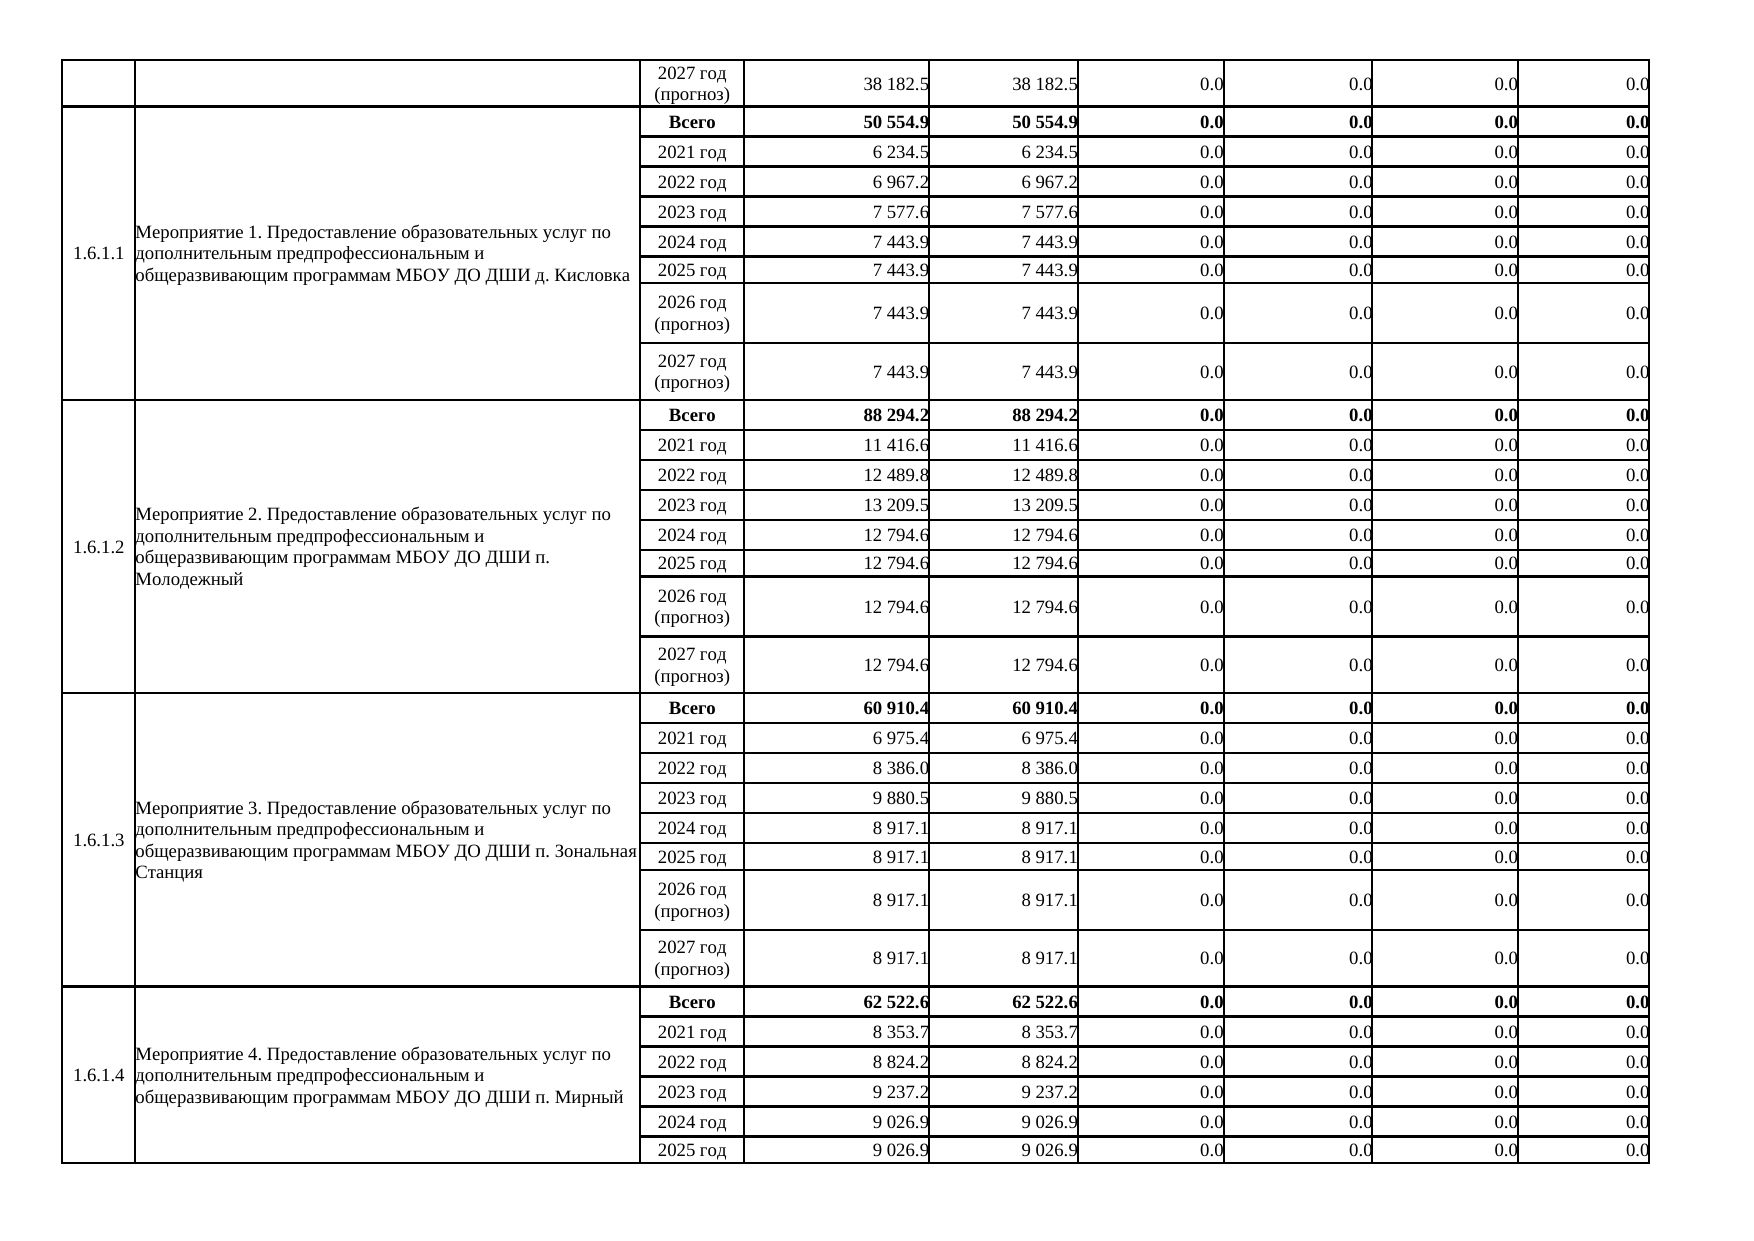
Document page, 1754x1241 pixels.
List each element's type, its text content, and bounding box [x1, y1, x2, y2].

table_cell 7 443.9 [930, 258, 1077, 282]
table_cell 0.0 [1225, 491, 1371, 519]
table_cell 0.0 [1225, 228, 1371, 255]
table_cell 0.0 [1079, 1138, 1223, 1162]
table_cell Всего [641, 108, 743, 135]
table_cell 0.0 [1079, 1018, 1223, 1045]
table_cell 0.0 [1373, 284, 1517, 342]
table_cell 8 917.1 [745, 814, 928, 842]
table_cell 2023 год [641, 1078, 743, 1105]
table_cell 0.0 [1519, 401, 1648, 429]
table_cell 0.0 [1225, 108, 1371, 135]
table_cell 11 416.6 [745, 431, 928, 459]
table_cell 12 794.6 [930, 551, 1077, 575]
table_cell 0.0 [1519, 724, 1648, 752]
table_cell Мероприятие 3. Предоставление образовательных услуг по дополнительным предпрофессиональным и общеразвивающим программам МБОУ ДО ДШИ п. Зональная Станция [136, 694, 639, 985]
table_cell 2021 год [641, 1018, 743, 1045]
table_cell 2027 год (прогноз) [641, 931, 743, 985]
table_cell 2022 год [641, 1048, 743, 1075]
table_cell 0.0 [1519, 168, 1648, 195]
table_cell 12 794.6 [745, 551, 928, 575]
table_cell 0.0 [1373, 138, 1517, 165]
table_cell 0.0 [1373, 168, 1517, 195]
table_cell 0.0 [1373, 1108, 1517, 1135]
table_cell 8 917.1 [930, 844, 1077, 869]
table_cell Мероприятие 4. Предоставление образовательных услуг по дополнительным предпрофессиональным и общеразвивающим программам МБОУ ДО ДШИ п. Мирный [136, 988, 639, 1162]
table_cell 2024 год [641, 228, 743, 255]
table_cell 0.0 [1373, 1078, 1517, 1105]
table_cell 38 182.5 [930, 61, 1077, 105]
table_cell 9 026.9 [930, 1138, 1077, 1162]
table_cell 0.0 [1519, 551, 1648, 575]
table_cell Мероприятие 2. Предоставление образовательных услуг по дополнительным предпрофессиональным и общеразвивающим программам МБОУ ДО ДШИ п. Молодежный [136, 401, 639, 692]
table_cell 0.0 [1225, 694, 1371, 722]
table_cell 0.0 [1519, 198, 1648, 225]
table_cell 88 294.2 [745, 401, 928, 429]
table_cell 2025 год [641, 258, 743, 282]
table_cell 0.0 [1079, 931, 1223, 985]
table_cell 2026 год (прогноз) [641, 578, 743, 635]
table_cell 13 209.5 [930, 491, 1077, 519]
table_cell 0.0 [1519, 1018, 1648, 1045]
table_cell 2024 год [641, 1108, 743, 1135]
table_cell 0.0 [1519, 1108, 1648, 1135]
table_cell 9 880.5 [745, 784, 928, 812]
table_cell 2022 год [641, 754, 743, 782]
table_cell 0.0 [1079, 258, 1223, 282]
table_cell 0.0 [1519, 754, 1648, 782]
table_cell 6 975.4 [930, 724, 1077, 752]
table_cell 0.0 [1373, 1138, 1517, 1162]
table_cell 0.0 [1519, 1048, 1648, 1075]
table_cell 0.0 [1373, 931, 1517, 985]
table_cell 0.0 [1225, 988, 1371, 1015]
table_cell 0.0 [1079, 168, 1223, 195]
table_cell 0.0 [1519, 844, 1648, 869]
table_cell 0.0 [1519, 284, 1648, 342]
table_cell 9 237.2 [745, 1078, 928, 1105]
table_cell 0.0 [1373, 228, 1517, 255]
table_cell 0.0 [1373, 694, 1517, 722]
table_cell 7 443.9 [745, 344, 928, 399]
table_cell 0.0 [1079, 784, 1223, 812]
table_cell 6 967.2 [930, 168, 1077, 195]
table_cell 0.0 [1225, 198, 1371, 225]
table_cell 0.0 [1079, 431, 1223, 459]
table_cell 0.0 [1519, 61, 1648, 105]
table_cell 1.6.1.4 [63, 988, 134, 1162]
table_cell 12 794.6 [745, 638, 928, 692]
table_cell 8 917.1 [930, 931, 1077, 985]
table_cell 0.0 [1373, 754, 1517, 782]
table_cell Всего [641, 401, 743, 429]
table_cell 0.0 [1225, 724, 1371, 752]
table_cell 0.0 [1519, 784, 1648, 812]
table_cell 0.0 [1225, 754, 1371, 782]
table_cell 8 917.1 [745, 844, 928, 869]
table_cell 0.0 [1079, 521, 1223, 549]
table_cell 0.0 [1519, 461, 1648, 489]
table_cell 9 026.9 [930, 1108, 1077, 1135]
table_cell 0.0 [1519, 138, 1648, 165]
table_cell 0.0 [1519, 108, 1648, 135]
table_cell 0.0 [1225, 431, 1371, 459]
table_cell 0.0 [1373, 844, 1517, 869]
table_cell 0.0 [1373, 491, 1517, 519]
table_cell 0.0 [1225, 1048, 1371, 1075]
table_cell 0.0 [1373, 988, 1517, 1015]
table_cell 8 917.1 [745, 931, 928, 985]
table_cell 12 794.6 [745, 521, 928, 549]
table_cell 9 880.5 [930, 784, 1077, 812]
table_cell 0.0 [1225, 551, 1371, 575]
table_cell 0.0 [1225, 638, 1371, 692]
table_cell 0.0 [1373, 724, 1517, 752]
table_cell 8 824.2 [745, 1048, 928, 1075]
table_cell 9 237.2 [930, 1078, 1077, 1105]
table_cell 0.0 [1079, 138, 1223, 165]
table_cell 88 294.2 [930, 401, 1077, 429]
table_cell 0.0 [1519, 638, 1648, 692]
table_cell 12 794.6 [930, 521, 1077, 549]
table_cell 0.0 [1225, 258, 1371, 282]
table_cell 50 554.9 [745, 108, 928, 135]
table_cell 2024 год [641, 814, 743, 842]
table_cell 2024 год [641, 521, 743, 549]
table_cell 2022 год [641, 461, 743, 489]
table_cell 0.0 [1225, 521, 1371, 549]
table_cell 0.0 [1519, 491, 1648, 519]
table_cell 0.0 [1225, 168, 1371, 195]
table_cell 0.0 [1373, 431, 1517, 459]
table_cell 0.0 [1519, 431, 1648, 459]
table_cell 0.0 [1225, 871, 1371, 929]
table_cell 0.0 [1519, 871, 1648, 929]
table_cell 0.0 [1079, 1108, 1223, 1135]
table_cell 0.0 [1225, 1078, 1371, 1105]
table_cell 0.0 [1079, 344, 1223, 399]
table_cell 0.0 [1079, 401, 1223, 429]
table_cell 0.0 [1079, 61, 1223, 105]
table_cell 0.0 [1225, 344, 1371, 399]
table_cell 0.0 [1079, 1078, 1223, 1105]
table_cell 0.0 [1519, 1138, 1648, 1162]
table_cell 9 026.9 [745, 1108, 928, 1135]
table_cell 0.0 [1225, 138, 1371, 165]
table_cell 0.0 [1519, 258, 1648, 282]
table_cell 0.0 [1225, 578, 1371, 635]
table_cell 0.0 [1519, 931, 1648, 985]
table_cell 9 026.9 [745, 1138, 928, 1162]
table_cell 2026 год (прогноз) [641, 871, 743, 929]
table_cell 2025 год [641, 844, 743, 869]
table_cell 0.0 [1519, 578, 1648, 635]
table_cell 2023 год [641, 784, 743, 812]
table_cell 0.0 [1079, 754, 1223, 782]
table_cell 2026 год (прогноз) [641, 284, 743, 342]
table_cell 0.0 [1373, 814, 1517, 842]
table_cell 38 182.5 [745, 61, 928, 105]
table_cell 0.0 [1519, 344, 1648, 399]
table_cell 12 794.6 [930, 578, 1077, 635]
table_cell 7 443.9 [930, 344, 1077, 399]
table_cell 2021 год [641, 724, 743, 752]
table_cell 2022 год [641, 168, 743, 195]
table_cell 7 443.9 [930, 284, 1077, 342]
table_cell 7 443.9 [745, 228, 928, 255]
table_cell 2025 год [641, 1138, 743, 1162]
table_cell 62 522.6 [745, 988, 928, 1015]
table_cell 7 443.9 [745, 258, 928, 282]
table_cell 0.0 [1373, 108, 1517, 135]
table_cell 12 794.6 [930, 638, 1077, 692]
table_cell 7 443.9 [930, 228, 1077, 255]
table_cell 0.0 [1079, 988, 1223, 1015]
table_cell 0.0 [1225, 461, 1371, 489]
table_cell 0.0 [1079, 638, 1223, 692]
table_cell 0.0 [1373, 578, 1517, 635]
table_cell 0.0 [1225, 784, 1371, 812]
table_cell 0.0 [1225, 401, 1371, 429]
table_cell 0.0 [1519, 228, 1648, 255]
table_cell 7 577.6 [745, 198, 928, 225]
table_cell 0.0 [1225, 814, 1371, 842]
table_cell 11 416.6 [930, 431, 1077, 459]
table_cell 0.0 [1225, 1138, 1371, 1162]
table_cell Всего [641, 988, 743, 1015]
table_cell 1.6.1.1 [63, 108, 134, 399]
table_cell 12 794.6 [745, 578, 928, 635]
table_cell 0.0 [1373, 521, 1517, 549]
table_cell 0.0 [1079, 724, 1223, 752]
table_cell 8 353.7 [930, 1018, 1077, 1045]
table_cell 0.0 [1079, 694, 1223, 722]
table_cell 6 234.5 [930, 138, 1077, 165]
table_cell 0.0 [1519, 694, 1648, 722]
table_cell 0.0 [1079, 871, 1223, 929]
table_cell 2021 год [641, 138, 743, 165]
table_cell 0.0 [1373, 1048, 1517, 1075]
table_cell 0.0 [1225, 61, 1371, 105]
table_cell 8 386.0 [930, 754, 1077, 782]
table_cell 0.0 [1225, 1108, 1371, 1135]
table_cell 7 577.6 [930, 198, 1077, 225]
table_cell 8 917.1 [930, 871, 1077, 929]
table_cell 60 910.4 [745, 694, 928, 722]
table_cell 6 967.2 [745, 168, 928, 195]
table_cell 0.0 [1373, 551, 1517, 575]
table_cell 8 386.0 [745, 754, 928, 782]
table_cell 0.0 [1519, 814, 1648, 842]
table_cell 13 209.5 [745, 491, 928, 519]
table_cell 0.0 [1519, 1078, 1648, 1105]
table_cell 2023 год [641, 491, 743, 519]
table_cell 50 554.9 [930, 108, 1077, 135]
table_cell 1.6.1.3 [63, 694, 134, 985]
table_cell 0.0 [1079, 814, 1223, 842]
table_cell 1.6.1.2 [63, 401, 134, 692]
table_cell 0.0 [1373, 401, 1517, 429]
table_cell 0.0 [1079, 578, 1223, 635]
table_cell 0.0 [1373, 1018, 1517, 1045]
table_cell 2025 год [641, 551, 743, 575]
table_cell 0.0 [1079, 228, 1223, 255]
table_cell 8 824.2 [930, 1048, 1077, 1075]
table_cell 0.0 [1079, 284, 1223, 342]
table_cell 0.0 [1373, 61, 1517, 105]
table_cell 0.0 [1079, 551, 1223, 575]
table_cell 7 443.9 [745, 284, 928, 342]
table_cell 0.0 [1373, 638, 1517, 692]
table_cell 0.0 [1079, 491, 1223, 519]
table_cell 8 917.1 [930, 814, 1077, 842]
table_cell 0.0 [1519, 521, 1648, 549]
table_cell 0.0 [1225, 284, 1371, 342]
table_cell 2027 год (прогноз) [641, 638, 743, 692]
table_cell 0.0 [1373, 871, 1517, 929]
table_cell 0.0 [1373, 784, 1517, 812]
table_cell 0.0 [1079, 461, 1223, 489]
table_cell 0.0 [1373, 344, 1517, 399]
table_cell 6 234.5 [745, 138, 928, 165]
table_cell 12 489.8 [930, 461, 1077, 489]
table_cell 12 489.8 [745, 461, 928, 489]
table_cell 2023 год [641, 198, 743, 225]
table_cell 0.0 [1225, 844, 1371, 869]
table_cell 0.0 [1225, 931, 1371, 985]
table_cell Мероприятие 1. Предоставление образовательных услуг по дополнительным предпрофессиональным и общеразвивающим программам МБОУ ДО ДШИ д. Кисловка [136, 108, 639, 399]
table_cell 0.0 [1373, 258, 1517, 282]
table_cell 2027 год (прогноз) [641, 61, 743, 105]
table_cell 0.0 [1079, 108, 1223, 135]
table_cell 0.0 [1079, 844, 1223, 869]
table_cell 6 975.4 [745, 724, 928, 752]
table_cell 0.0 [1373, 198, 1517, 225]
table_cell 2027 год (прогноз) [641, 344, 743, 399]
table_cell 0.0 [1079, 198, 1223, 225]
table_cell 0.0 [1373, 461, 1517, 489]
table_cell 8 353.7 [745, 1018, 928, 1045]
table_cell 0.0 [1519, 988, 1648, 1015]
table_cell 2021 год [641, 431, 743, 459]
table_cell 0.0 [1225, 1018, 1371, 1045]
table_cell Всего [641, 694, 743, 722]
table_cell 0.0 [1079, 1048, 1223, 1075]
table_cell 60 910.4 [930, 694, 1077, 722]
table_cell 8 917.1 [745, 871, 928, 929]
table_cell 62 522.6 [930, 988, 1077, 1015]
